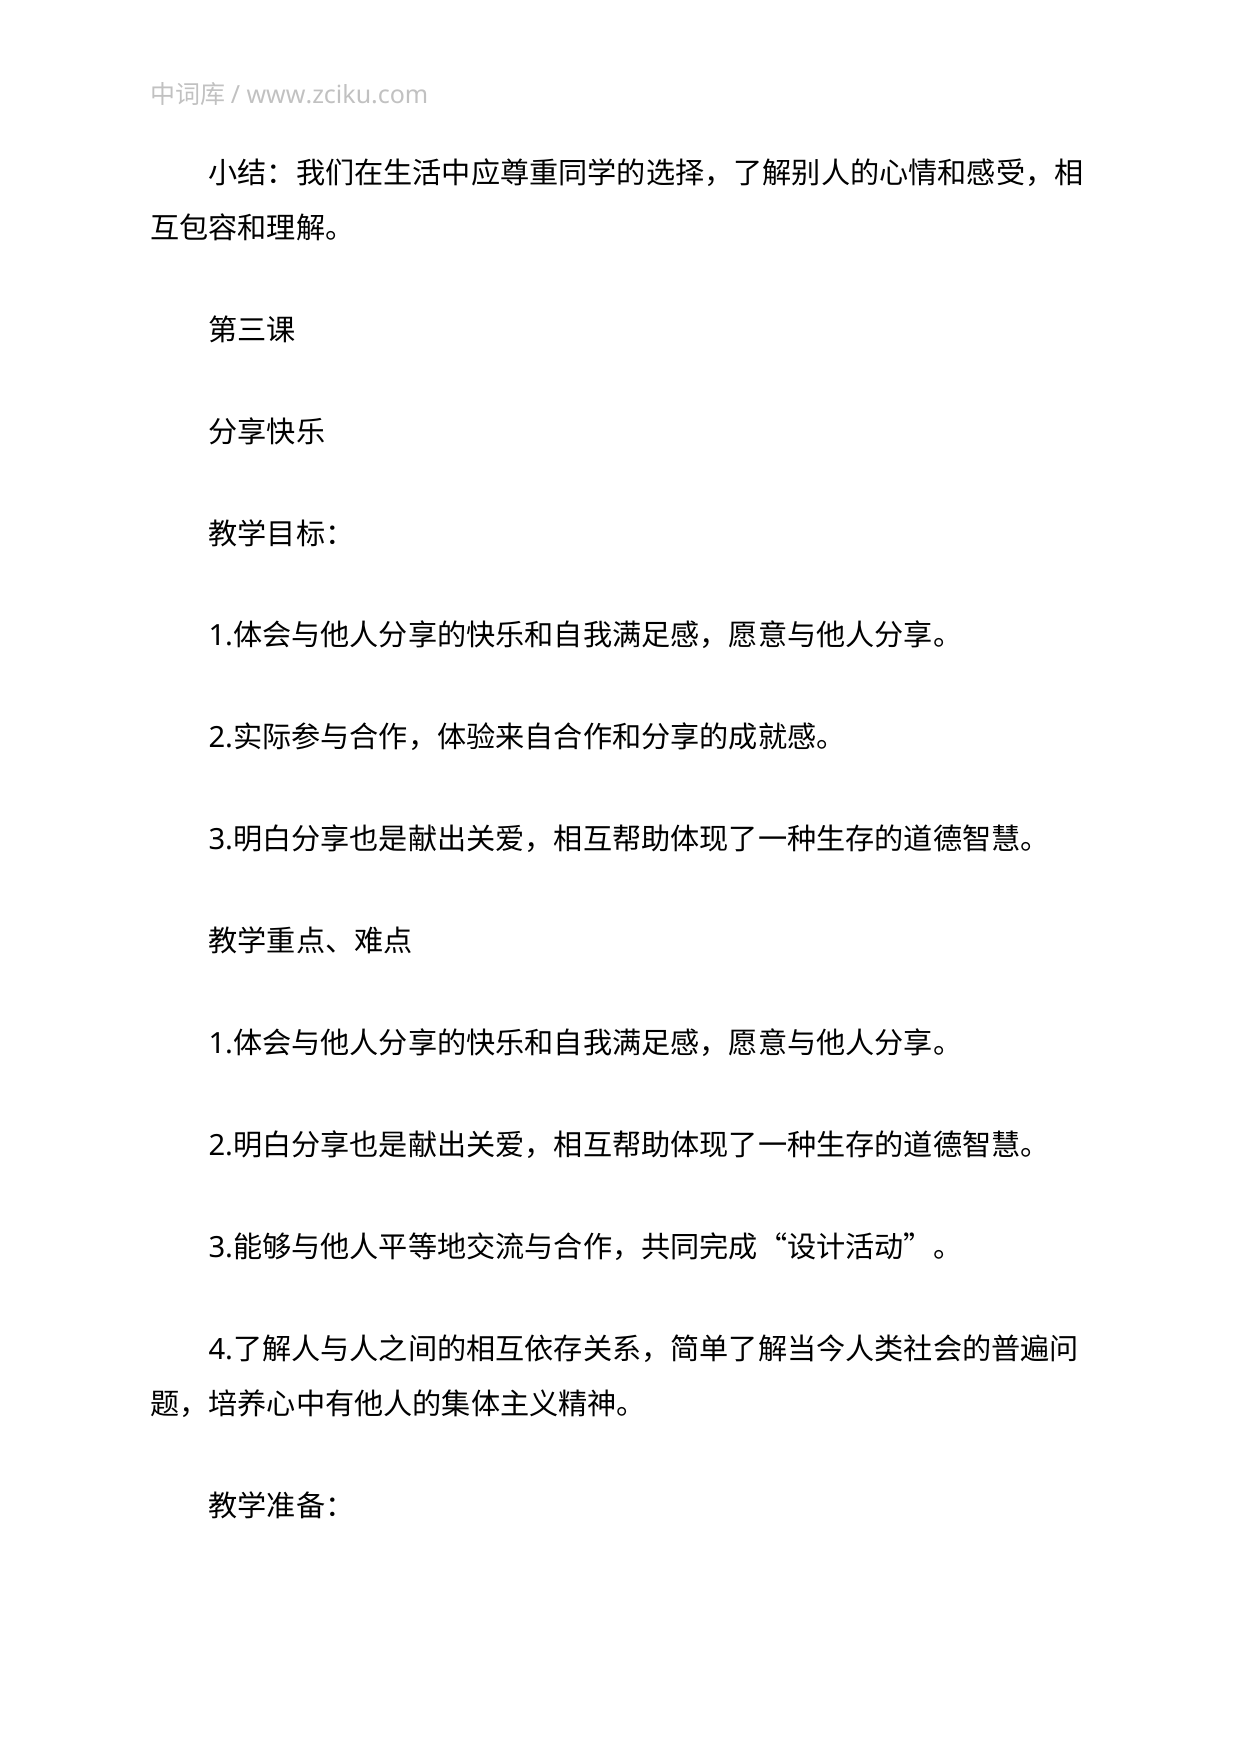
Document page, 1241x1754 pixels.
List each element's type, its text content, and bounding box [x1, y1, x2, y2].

text 1.体会与他人分享的快乐和自我满足感，愿意与他人分享。 [150, 1020, 1090, 1062]
text 2.明白分享也是献出关爱，相互帮助体现了一种生存的道德智慧。 [150, 1122, 1090, 1164]
text 小结：我们在生活中应尊重同学的选择，了解别人的心情和感受，相互包容和理解。 [150, 150, 1090, 247]
text 教学目标： [150, 510, 1090, 552]
text 第三课 [150, 307, 1090, 349]
text 1.体会与他人分享的快乐和自我满足感，愿意与他人分享。 [150, 612, 1090, 654]
text 3.能够与他人平等地交流与合作，共同完成“设计活动”。 [150, 1224, 1090, 1266]
text 分享快乐 [150, 408, 1090, 451]
text 教学准备： [150, 1482, 1090, 1525]
text 3.明白分享也是献出关爱，相互帮助体现了一种生存的道德智慧。 [150, 816, 1090, 858]
text 2.实际参与合作，体验来自合作和分享的成就感。 [150, 714, 1090, 756]
text 4.了解人与人之间的相互依存关系，简单了解当今人类社会的普遍问题，培养心中有他人的集体主义精神。 [150, 1326, 1090, 1423]
text 教学重点、难点 [150, 918, 1090, 960]
